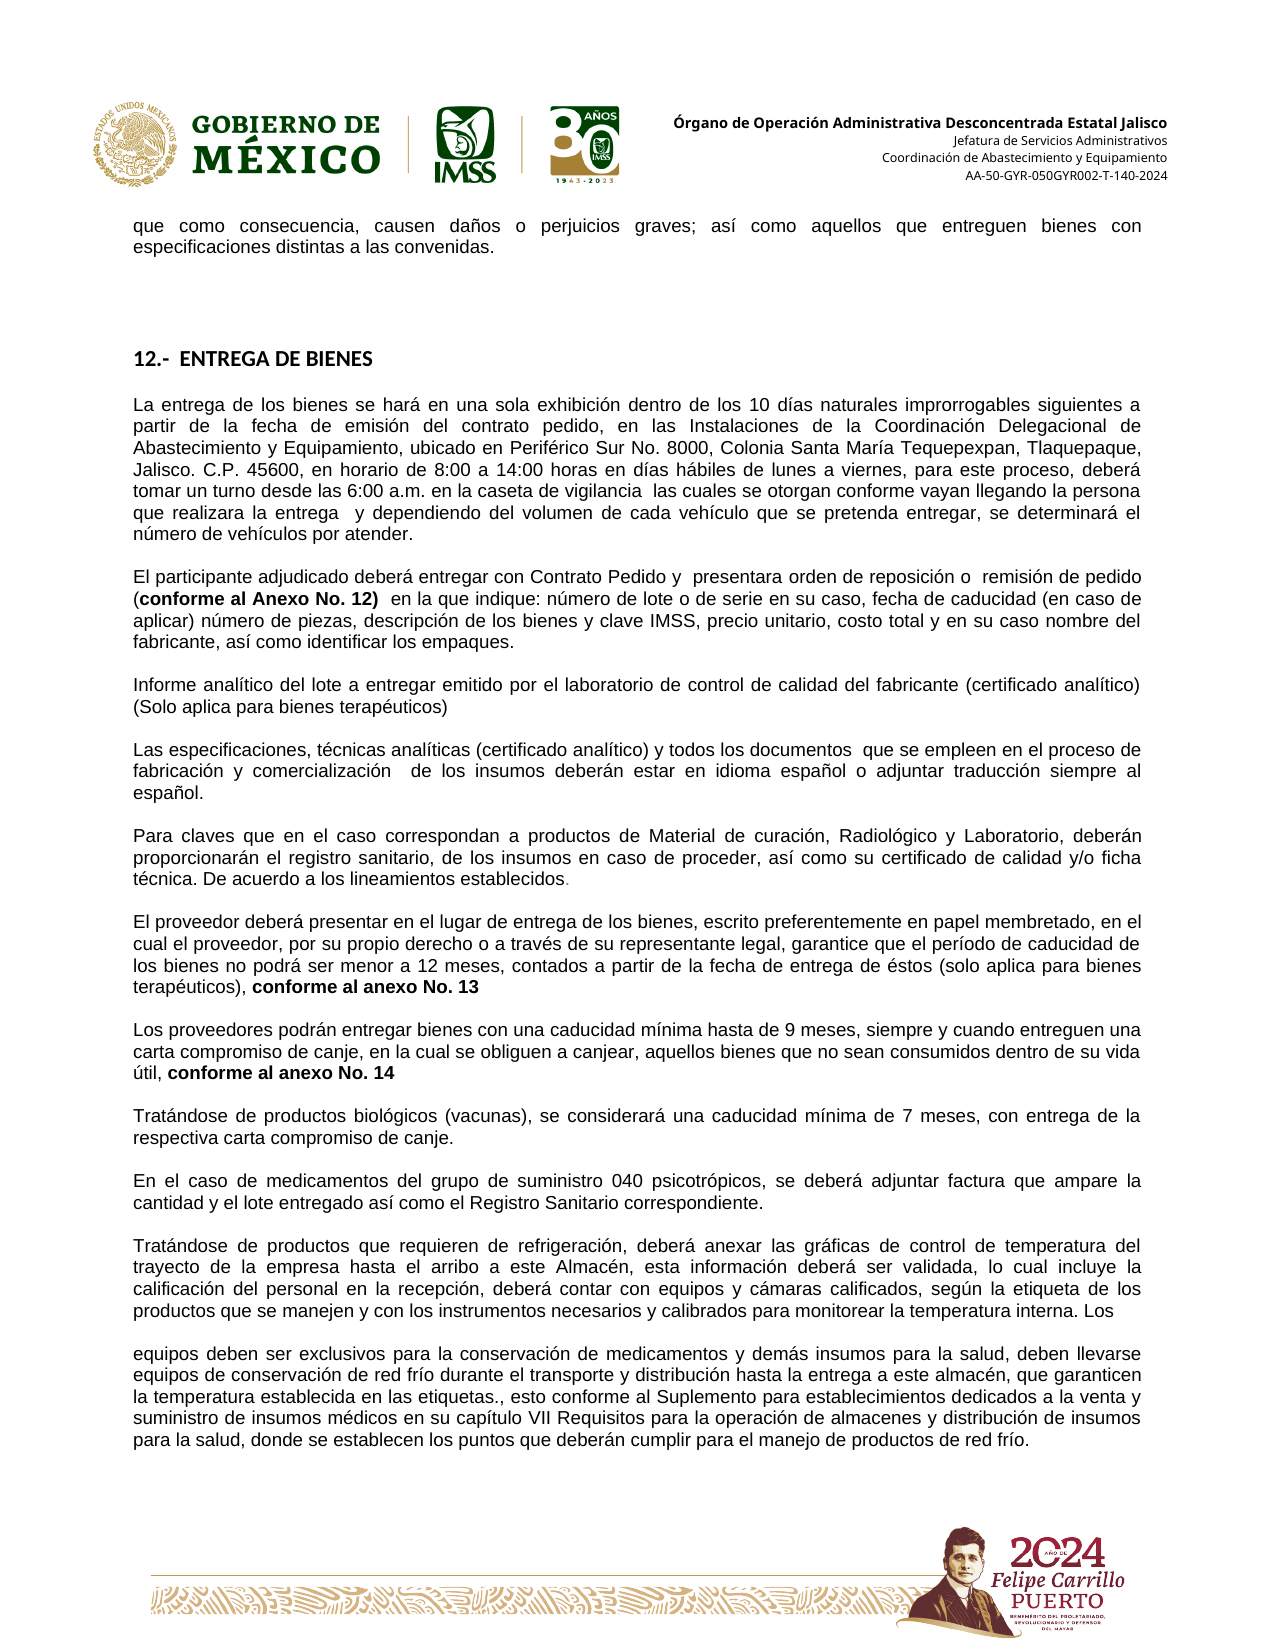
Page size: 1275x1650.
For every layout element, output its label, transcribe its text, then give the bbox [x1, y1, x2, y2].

text 12.- ENTREGA DE BIENES [133, 344, 1142, 372]
text Los proveedores podrán entregar bienes con una caducidad mínima hasta de 9 meses, siempre y cuando entreguen una carta compromiso de canje, en la cual se obliguen a canjear, aquellos bienes que no sean consumidos dentro de su vida útil, conforme al anexo No. 14 [133, 1019, 1142, 1084]
text Para claves que en el caso correspondan a productos de Material de curación, Radiológico y Laboratorio, deberán proporcionarán el registro sanitario, de los insumos en caso de proceder, así como su certificado de calidad y/o ficha técnica. De acuerdo a los lineamientos establecidos. [133, 825, 1142, 890]
text Las especificaciones, técnicas analíticas (certificado analítico) y todos los documentos que se empleen en el proceso de fabricación y comercialización de los insumos deberán estar en idioma español o adjuntar traducción siempre al español. [133, 739, 1142, 803]
picture [75, 77, 655, 205]
picture [39, 1451, 1236, 1650]
text El proveedor deberá presentar en el lugar de entrega de los bienes, escrito preferentemente en papel membretado, en el cual el proveedor, por su propio derecho o a través de su representante legal, garantice que el período de caducidad de los bienes no podrá ser menor a 12 meses, contados a partir de la fecha de entrega de éstos (solo aplica para bienes terapéuticos), conforme al anexo No. 13 [133, 911, 1142, 997]
text En el caso de medicamentos del grupo de suministro 040 psicotrópicos, se deberá adjuntar factura que ampare la cantidad y el lote entregado así como el Registro Sanitario correspondiente. [133, 1170, 1142, 1213]
text Tratándose de productos biológicos (vacunas), se considerará una caducidad mínima de 7 meses, con entrega de la respectiva carta compromiso de canje. [133, 1105, 1142, 1148]
text equipos deben ser exclusivos para la conservación de medicamentos y demás insumos para la salud, deben llevarse equipos de conservación de red frío durante el transporte y distribución hasta la entrega a este almacén, que garanticen la temperatura establecida en las etiquetas., esto conforme al Suplemento para establecimientos dedicados a la venta y suministro de insumos médicos en su capítulo VII Requisitos para la operación de almacenes y distribución de insumos para la salud, donde se establecen los puntos que deberán cumplir para el manejo de productos de red frío. [133, 1342, 1142, 1450]
text Informe analítico del lote a entregar emitido por el laboratorio de control de calidad del fabricante (certificado analítico) (Solo aplica para bienes terapéuticos) [133, 674, 1142, 717]
text El participante adjudicado deberá entregar con Contrato Pedido y presentara orden de reposición o remisión de pedido (conforme al Anexo No. 12) en la que indique: número de lote o de serie en su caso, fecha de caducidad (en caso de aplicar) número de piezas, descripción de los bienes y clave IMSS, precio unitario, costo total y en su caso nombre del fabricante, así como identificar los empaques. [133, 566, 1142, 652]
text La entrega de los bienes se hará en una sola exhibición dentro de los 10 días naturales improrrogables siguientes a partir de la fecha de emisión del contrato pedido, en las Instalaciones de la Coordinación Delegacional de Abastecimiento y Equipamiento, ubicado en Periférico Sur No. 8000, Colonia Santa María Tequepexpan, Tlaquepaque, Jalisco. C.P. 45600, en horario de 8:00 a 14:00 horas en días hábiles de lunes a viernes, para este proceso, deberá tomar un turno desde las 6:00 a.m. en la caseta de vigilancia las cuales se otorgan conforme vayan llegando la persona que realizara la entrega y dependiendo del volumen de cada vehículo que se pretenda entregar, se determinará el número de vehículos por atender. [133, 394, 1142, 545]
text Tratándose de productos que requieren de refrigeración, deberá anexar las gráficas de control de temperatura del trayecto de la empresa hasta el arribo a este Almacén, esta información deberá ser validada, lo cual incluye la calificación del personal en la recepción, deberá contar con equipos y cámaras calificados, según la etiqueta de los productos que se manejen y con los instrumentos necesarios y calibrados para monitorear la temperatura interna. Los [133, 1235, 1142, 1321]
